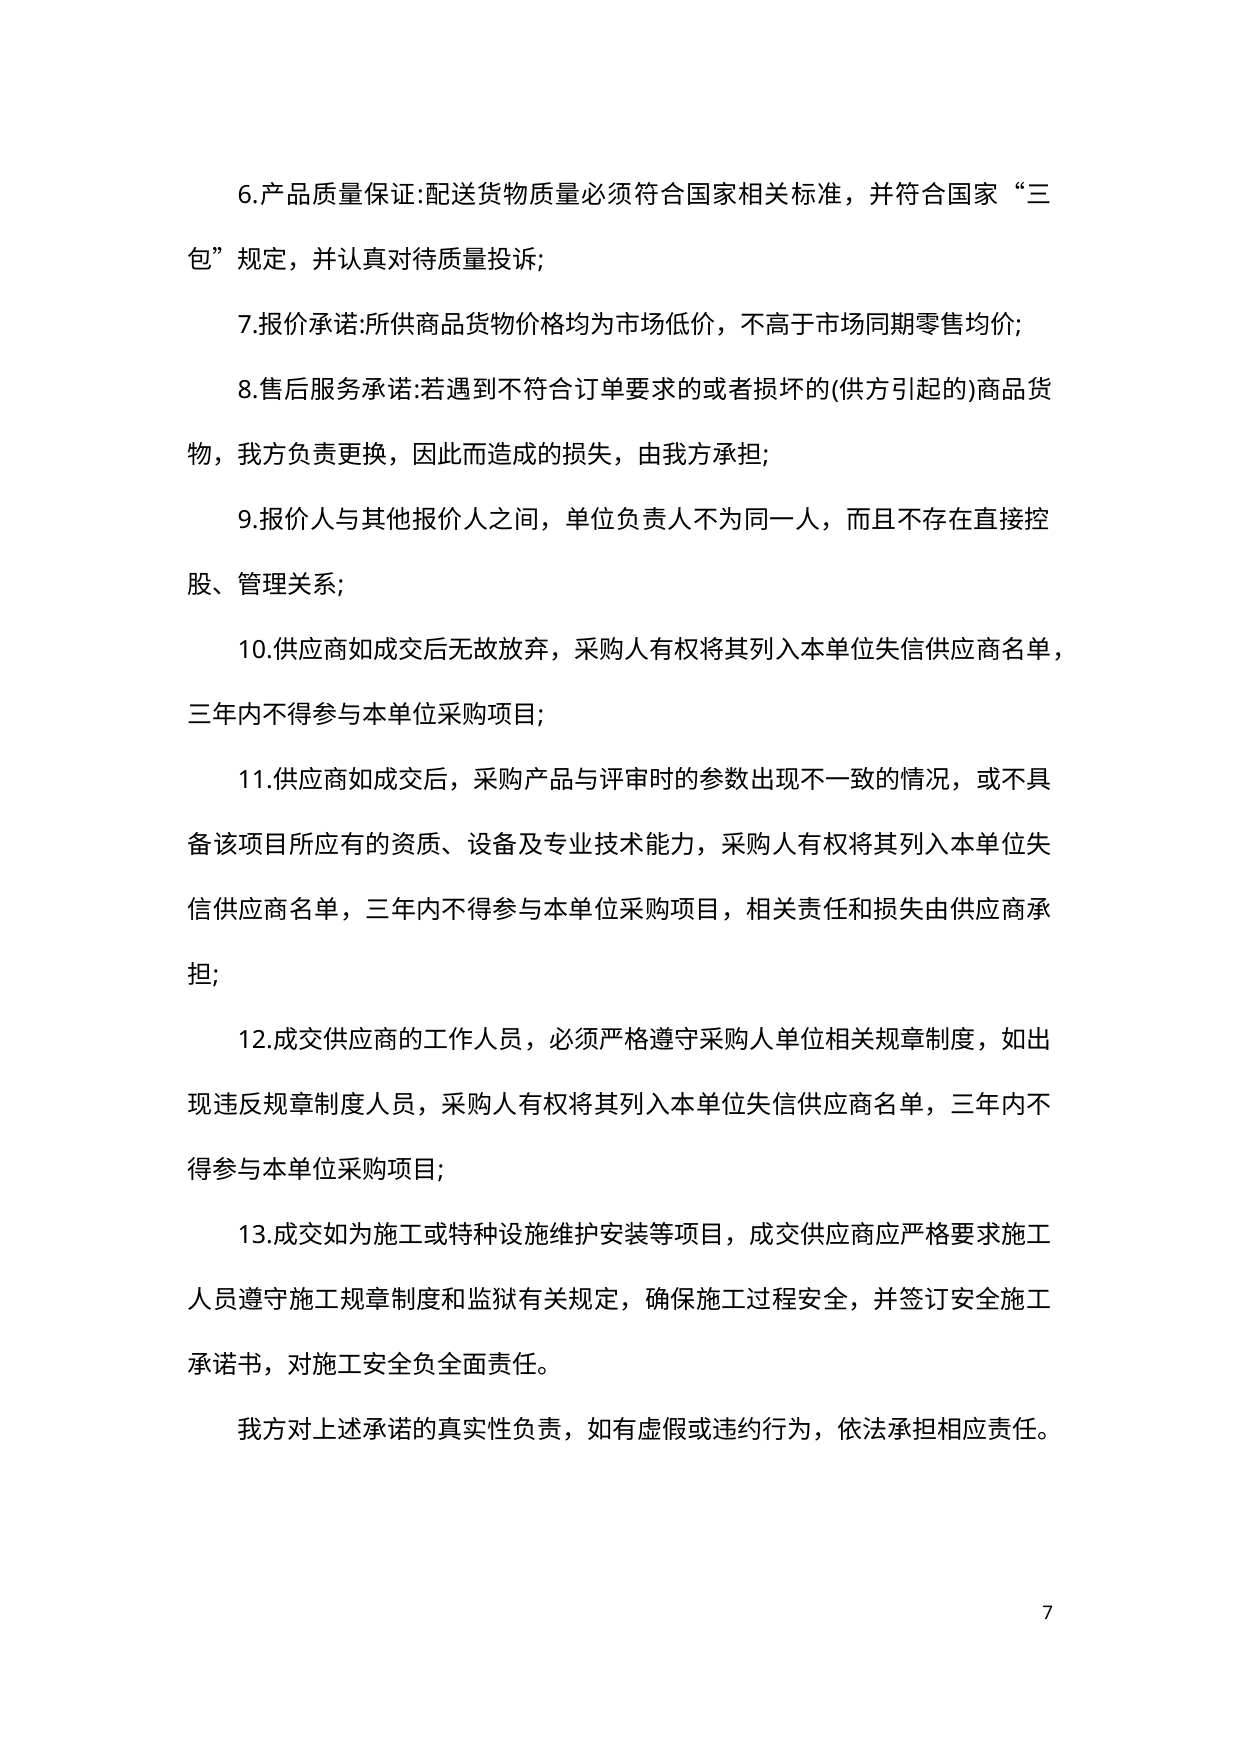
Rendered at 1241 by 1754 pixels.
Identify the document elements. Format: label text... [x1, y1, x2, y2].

text 6.产品质量保证:配送货物质量必须符合国家相关标准，并符合国家“三包”规定，并认真对待质量投诉; [187, 160, 1053, 290]
text 7.报价承诺:所供商品货物价格均为市场低价，不高于市场同期零售均价; [187, 290, 1053, 355]
text 12.成交供应商的工作人员，必须严格遵守采购人单位相关规章制度，如出现违反规章制度人员，采购人有权将其列入本单位失信供应商名单，三年内不得参与本单位采购项目; [187, 1005, 1053, 1200]
text 11.供应商如成交后，采购产品与评审时的参数出现不一致的情况，或不具备该项目所应有的资质、设备及专业技术能力，采购人有权将其列入本单位失信供应商名单，三年内不得参与本单位采购项目，相关责任和损失由供应商承担; [187, 745, 1053, 1005]
text 我方对上述承诺的真实性负责，如有虚假或违约行为，依法承担相应责任。 [187, 1395, 1053, 1460]
text 8.售后服务承诺:若遇到不符合订单要求的或者损坏的(供方引起的)商品货物，我方负责更换，因此而造成的损失，由我方承担; [187, 355, 1053, 485]
text 13.成交如为施工或特种设施维护安装等项目，成交供应商应严格要求施工人员遵守施工规章制度和监狱有关规定，确保施工过程安全，并签订安全施工承诺书，对施工安全负全面责任。 [187, 1200, 1053, 1395]
text 10.供应商如成交后无故放弃，采购人有权将其列入本单位失信供应商名单，三年内不得参与本单位采购项目; [187, 615, 1053, 745]
text 9.报价人与其他报价人之间，单位负责人不为同一人，而且不存在直接控股、管理关系; [187, 485, 1053, 615]
